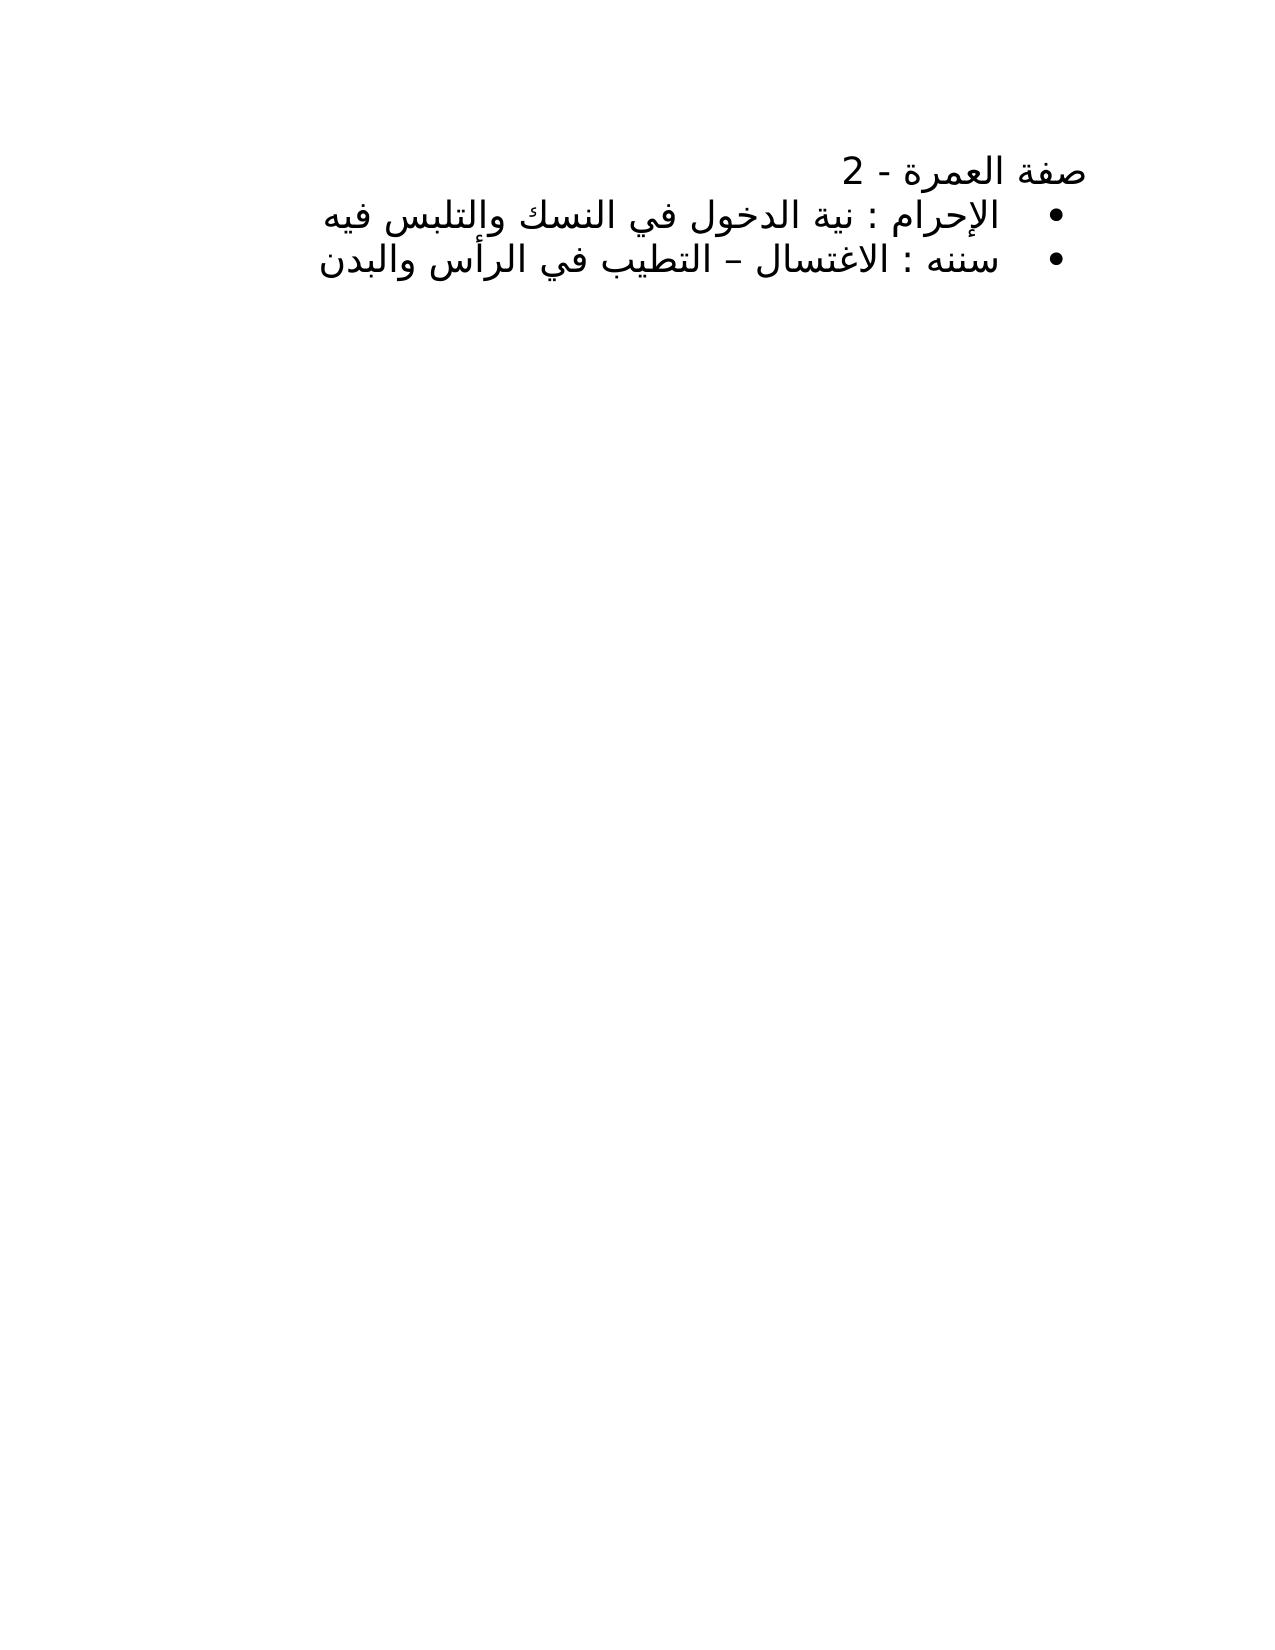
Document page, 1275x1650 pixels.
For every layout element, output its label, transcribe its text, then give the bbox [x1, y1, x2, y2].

list الإحرام : نية الدخول في النسك والتلبس فيه [187, 194, 1050, 237]
list سننه : الاغتسال – التطيب في الرأس والبدن [187, 237, 1050, 281]
text صفة العمرة - 2 [187, 150, 1087, 194]
